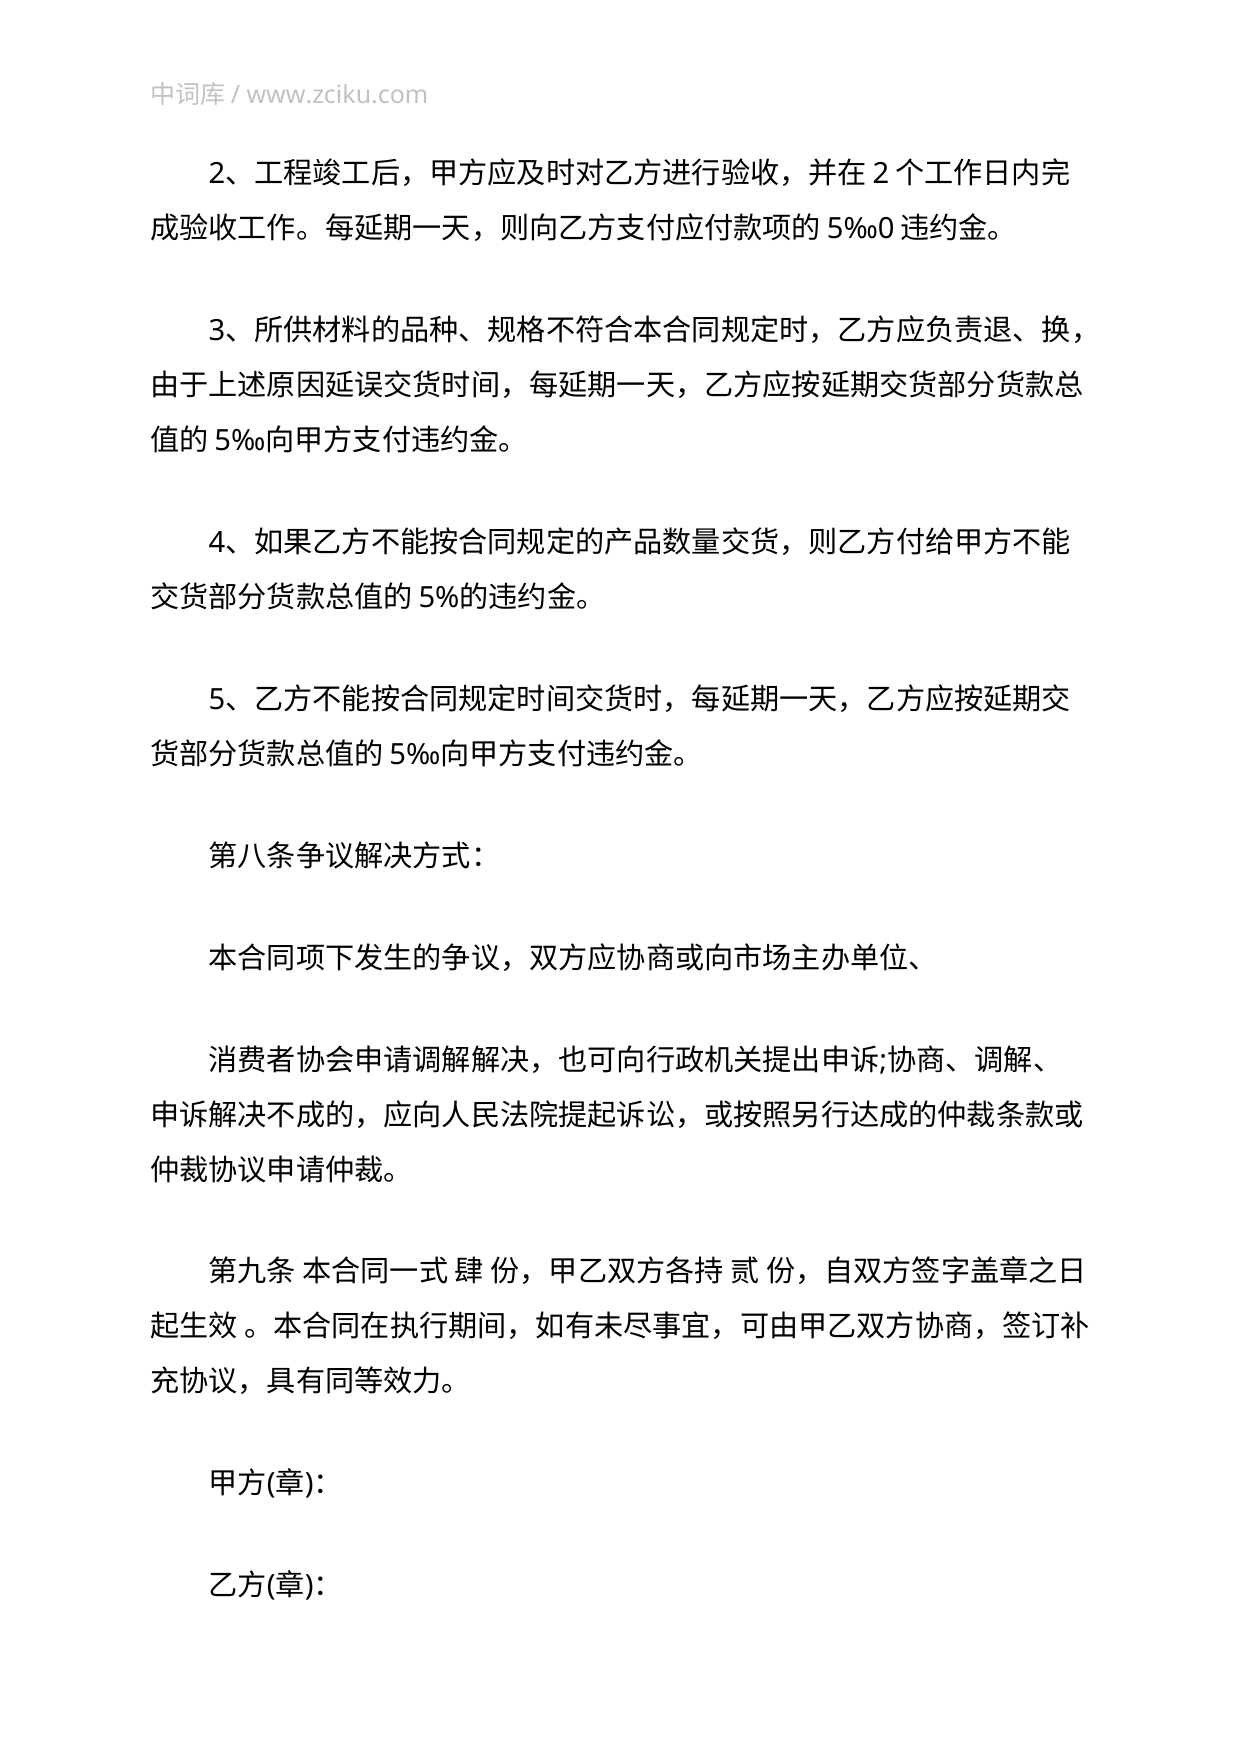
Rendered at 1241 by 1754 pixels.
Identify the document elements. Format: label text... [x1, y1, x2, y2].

text 甲方(章)： [150, 1459, 1090, 1502]
text 2、工程竣工后，甲方应及时对乙方进行验收，并在2个工作日内完成验收工作。每延期一天，则向乙方支付应付款项的5‰0违约金。 [150, 150, 1090, 247]
text 消费者协会申请调解解决，也可向行政机关提出申诉;协商、调解、申诉解决不成的，应向人民法院提起诉讼，或按照另行达成的仲裁条款或仲裁协议申请仲裁。 [150, 1036, 1090, 1188]
text 5、乙方不能按合同规定时间交货时，每延期一天，乙方应按延期交货部分货款总值的5‰向甲方支付违约金。 [150, 676, 1090, 773]
text 第八条争议解决方式： [150, 833, 1090, 875]
text 4、如果乙方不能按合同规定的产品数量交货，则乙方付给甲方不能交货部分货款总值的5%的违约金。 [150, 519, 1090, 616]
text 本合同项下发生的争议，双方应协商或向市场主办单位、 [150, 934, 1090, 977]
text 第九条 本合同一式 肆 份，甲乙双方各持 贰 份，自双方签字盖章之日起生效 。本合同在执行期间，如有未尽事宜，可由甲乙双方协商，签订补充协议，具有同等效力。 [150, 1248, 1090, 1400]
text 乙方(章)： [150, 1562, 1090, 1604]
text 3、所供材料的品种、规格不符合本合同规定时，乙方应负责退、换，由于上述原因延误交货时间，每延期一天，乙方应按延期交货部分货款总值的5‰向甲方支付违约金。 [150, 307, 1090, 459]
